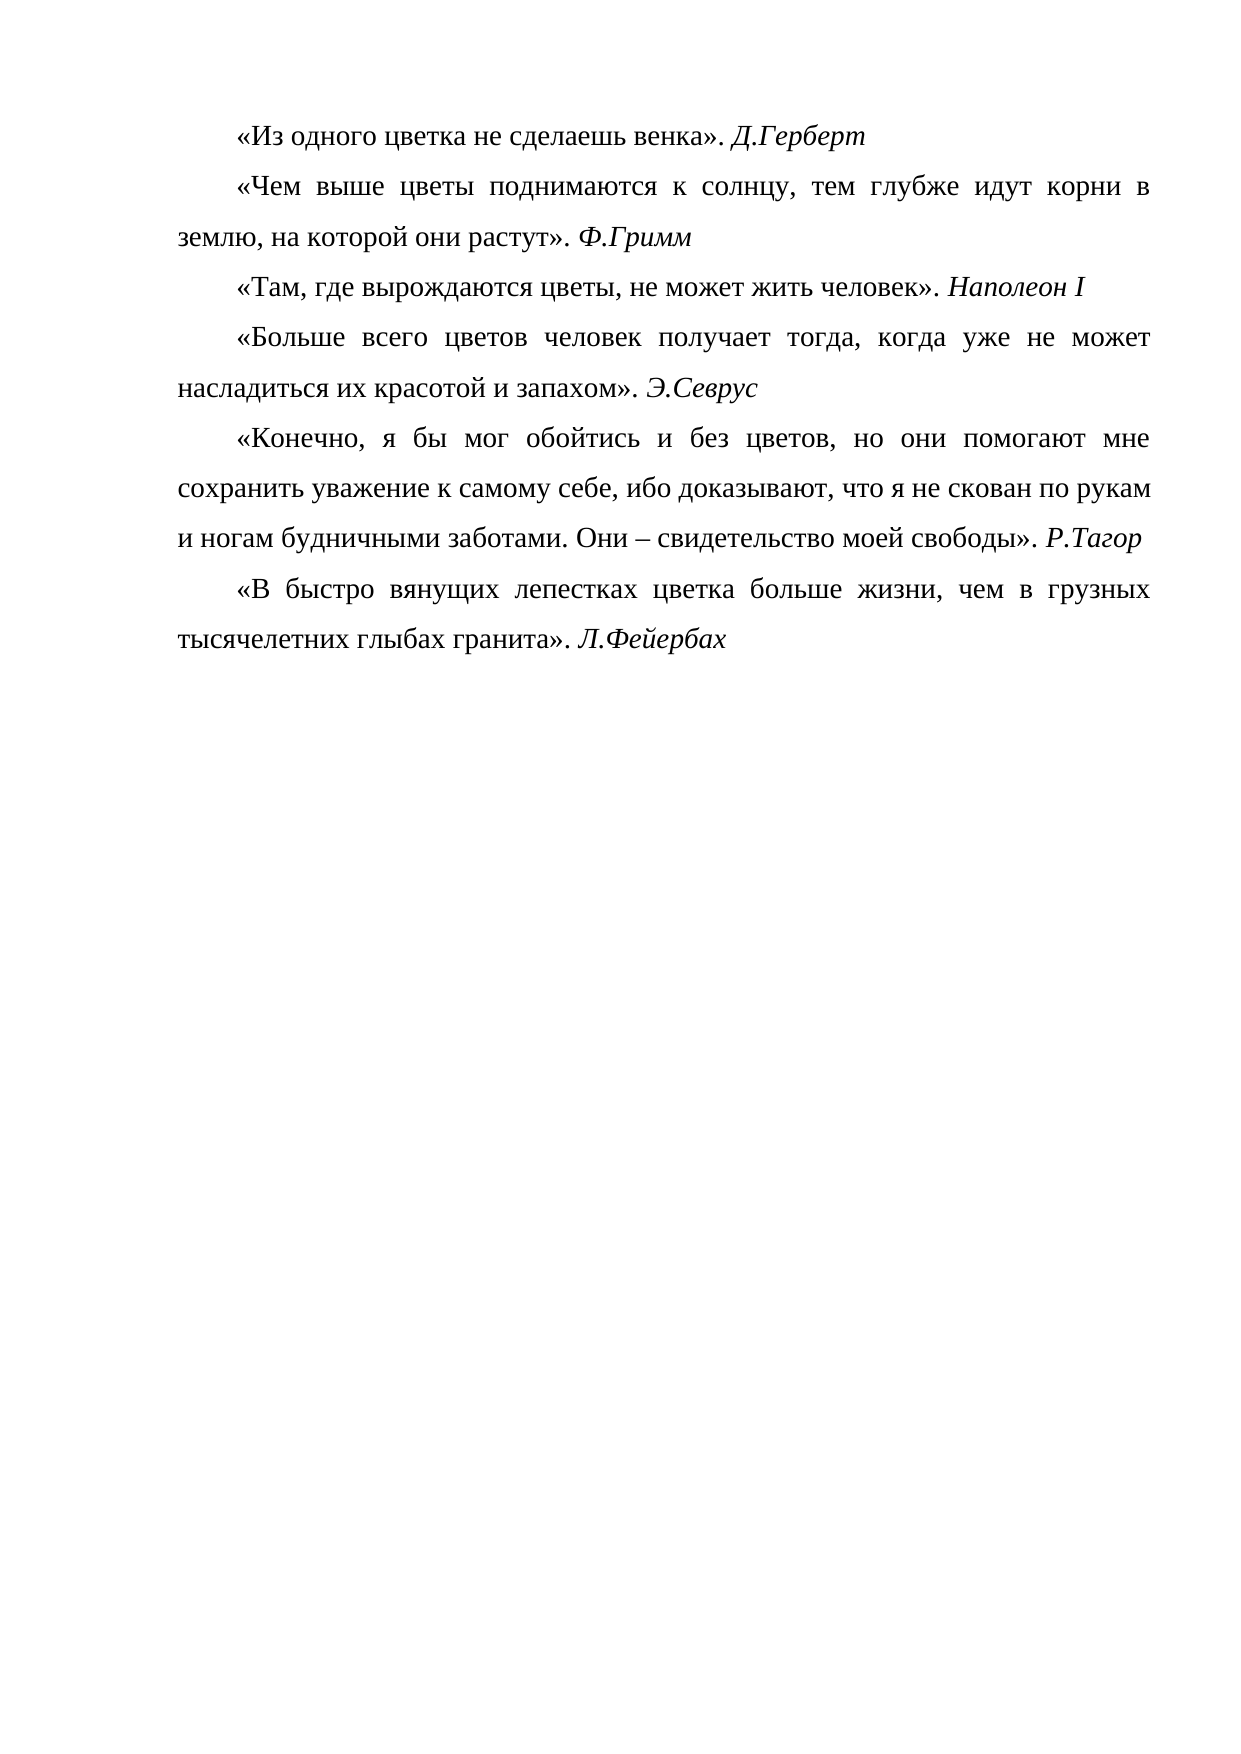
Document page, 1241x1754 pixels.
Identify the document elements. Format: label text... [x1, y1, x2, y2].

text «Из одного цветка не сделаешь венка». Д.Герберт [177, 118, 1152, 152]
text «В быстро вянущих лепестках цветка больше жизни, чем в грузных тысячелетних глыбах гранита». Л.Фейербах [177, 571, 1152, 655]
text «Там, где вырождаются цветы, не может жить человек». Наполеон I [177, 269, 1152, 303]
text «Конечно, я бы мог обойтись и без цветов, но они помогают мне сохранить уважение к самому себе, ибо доказывают, что я не скован по рукам и ногам будничными заботами. Они – свидетельство моей свободы». Р.Тагор [177, 420, 1152, 554]
text «Больше всего цветов человек получает тогда, когда уже не может насладиться их красотой и запахом». Э.Севрус [177, 319, 1152, 403]
text «Чем выше цветы поднимаются к солнцу, тем глубже идут корни в землю, на которой они растут». Ф.Гримм [177, 168, 1152, 252]
